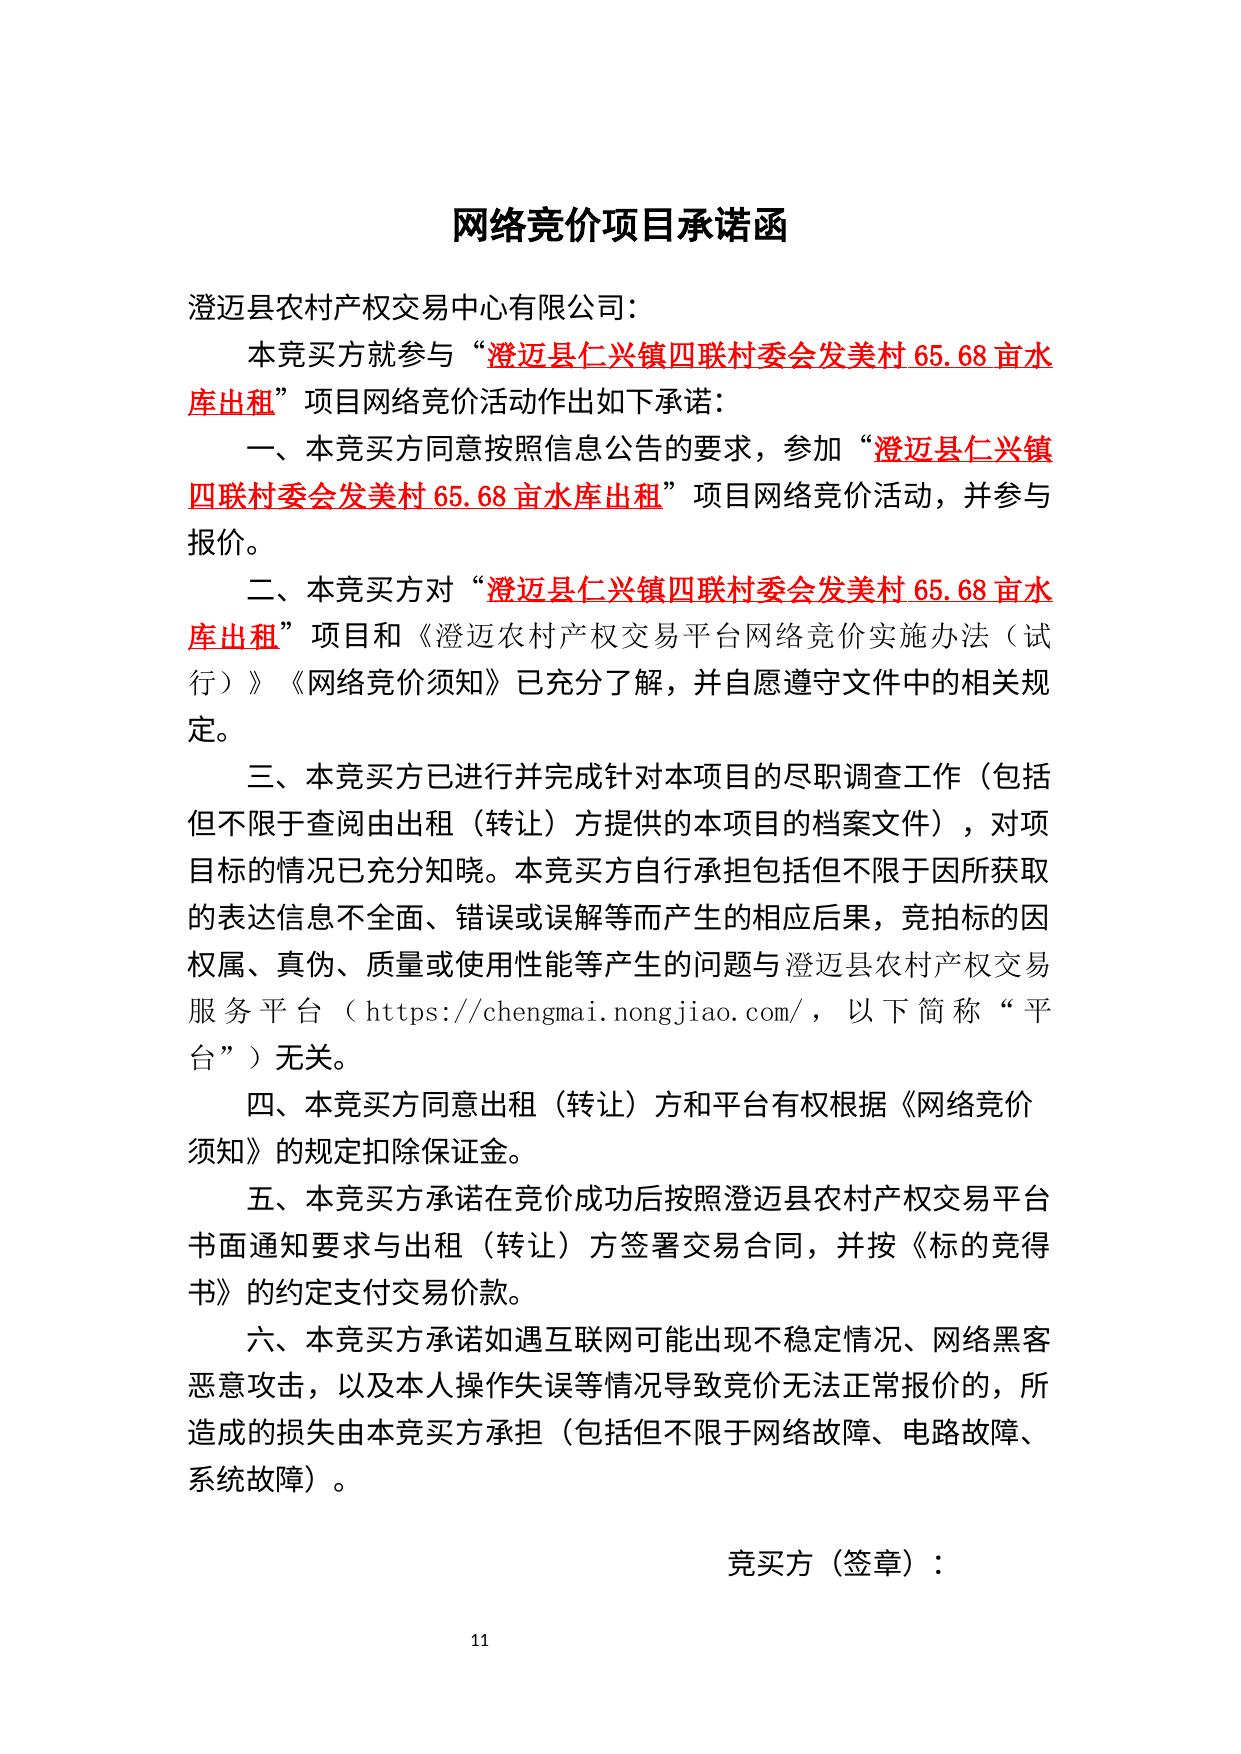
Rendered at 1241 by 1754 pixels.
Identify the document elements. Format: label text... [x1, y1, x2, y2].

text 三、本竞买方已进行并完成针对本项目的尽职调查工作（包括但不限于查阅由出租（转让）方提供的本项目的档案文件），对项目标的情况已充分知晓。本竞买方自行承担包括但不限于因所获取的表达信息不全面、错误或误解等而产生的相应后果，竞拍标的因权属、真伪、质量或使用性能等产生的问题与澄迈县农村产权交易服务平台（https://chengmai.nongjiao.com/，以下简称“平台”）无关。 [187, 750, 1053, 1078]
text 六、本竞买方承诺如遇互联网可能出现不稳定情况、网络黑客恶意攻击，以及本人操作失误等情况导致竞价无法正常报价的，所造成的损失由本竞买方承担（包括但不限于网络故障、电路故障、系统故障）。 [187, 1312, 1053, 1500]
text 二、本竞买方对“澄迈县仁兴镇四联村委会发美村65.68亩水库出租”项目和《澄迈农村产权交易平台网络竞价实施办法（试行）》《网络竞价须知》已充分了解，并自愿遵守文件中的相关规定。 [187, 562, 1053, 750]
text 一、本竞买方同意按照信息公告的要求，参加“澄迈县仁兴镇四联村委会发美村65.68亩水库出租”项目网络竞价活动，并参与报价。 [187, 422, 1053, 562]
text 竞买方（签章）： [187, 1537, 1053, 1583]
text 五、本竞买方承诺在竞价成功后按照澄迈县农村产权交易平台书面通知要求与出租（转让）方签署交易合同，并按《标的竞得书》的约定支付交易价款。 [187, 1172, 1053, 1312]
subtitle 网络竞价项目承诺函 [187, 189, 1053, 254]
text 澄迈县农村产权交易中心有限公司： [187, 281, 1053, 328]
text 本竞买方就参与“澄迈县仁兴镇四联村委会发美村65.68亩水库出租”项目网络竞价活动作出如下承诺： [187, 328, 1053, 422]
text 四、本竞买方同意出租（转让）方和平台有权根据《网络竞价须知》的规定扣除保证金。 [187, 1078, 1053, 1172]
